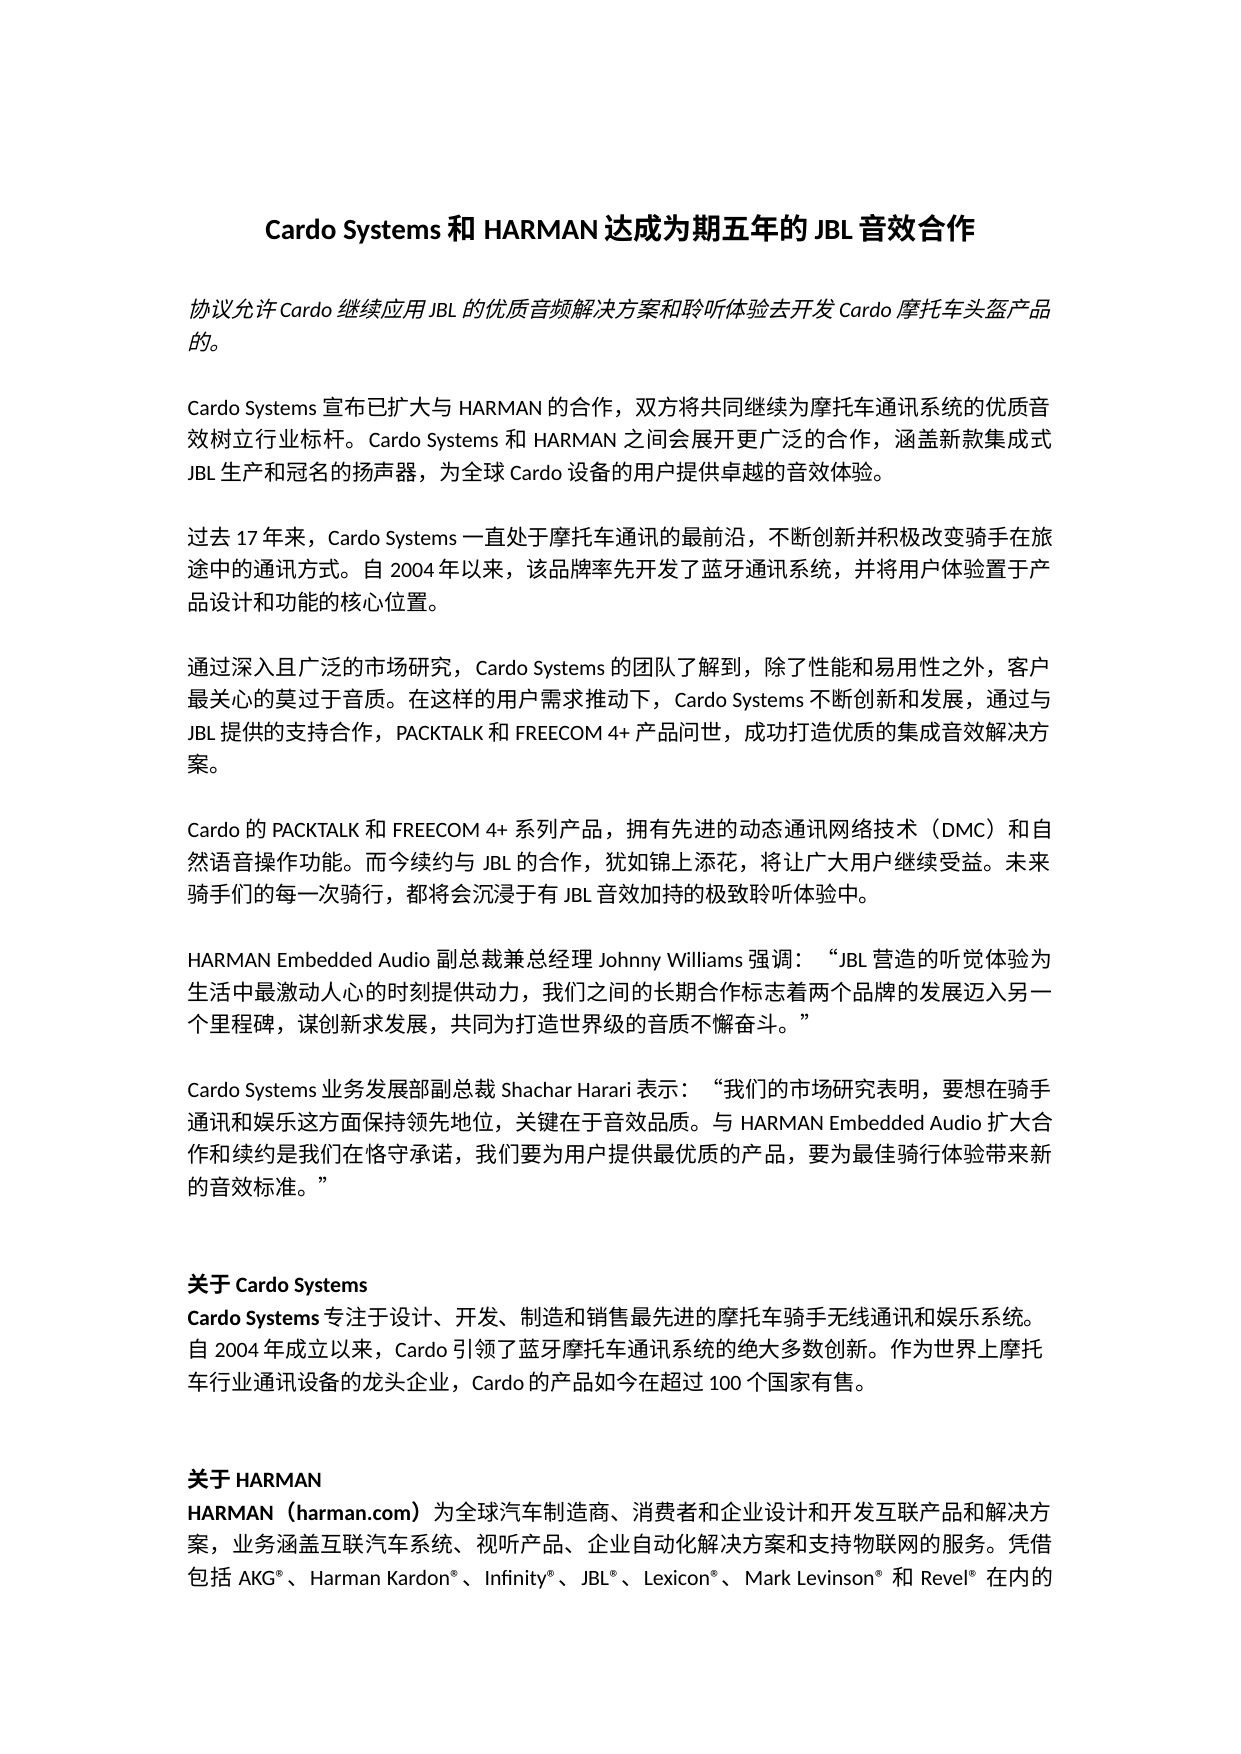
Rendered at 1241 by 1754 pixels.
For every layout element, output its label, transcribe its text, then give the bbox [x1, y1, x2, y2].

text Cardo Systems专注于设计、开发、制造和销售最先进的摩托车骑手无线通讯和娱乐系统。自 2004 年成立以来，Cardo 引领了蓝牙摩托车通讯系统的绝大多数创新。作为世界上摩托车行业通讯设备的龙头企业，Cardo的产品如今在超过100个国家有售。 [187, 1299, 1053, 1397]
text 关于Cardo Systems [187, 1267, 1053, 1299]
text 关于HARMAN [187, 1429, 1053, 1494]
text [187, 1494, 1053, 1592]
text HARMAN Embedded Audio副总裁兼总经理Johnny Williams强调：“JBL营造的听觉体验为生活中最激动人心的时刻提供动力，我们之间的长期合作标志着两个品牌的发展迈入另一个里程碑，谋创新求发展，共同为打造世界级的音质不懈奋斗。” [187, 909, 1053, 1039]
text 协议允许Cardo继续应用JBL的优质音频解决方案和聆听体验去开发 Cardo 摩托车头盔产品的。 [187, 292, 1053, 357]
text 过去17年来，Cardo Systems 一直处于摩托车通讯的最前沿，不断创新并积极改变骑手在旅途中的通讯方式。自 2004年以来，该品牌率先开发了蓝牙通讯系统，并将用户体验置于产品设计和功能的核心位置。 [187, 519, 1053, 617]
text Cardo Systems 宣布已扩大与 HARMAN 的合作，双方将共同继续为摩托车通讯系统的优质音效树立行业标杆。Cardo Systems 和 HARMAN 之间会展开更广泛的合作，涵盖新款集成式 JBL 生产和冠名的扬声器，为全球 Cardo 设备的用户提供卓越的音效体验。 [187, 357, 1053, 487]
text Cardo Systems业务发展部副总裁Shachar Harari表示：“我们的市场研究表明，要想在骑手通讯和娱乐这方面保持领先地位，关键在于音效品质。与 HARMAN Embedded Audio 扩大合作和续约是我们在恪守承诺，我们要为用户提供最优质的产品，要为最佳骑行体验带来新的音效标准。” [187, 1039, 1053, 1202]
text 通过深入且广泛的市场研究，Cardo Systems的团队了解到，除了性能和易用性之外，客户最关心的莫过于音质。在这样的用户需求推动下，Cardo Systems 不断创新和发展，通过与JBL提供的支持合作，PACKTALK 和 FREECOM 4+ 产品问世，成功打造优质的集成音效解决方案。 [187, 617, 1053, 779]
text Cardo的PACKTALK 和FREECOM 4+ 系列产品，拥有先进的动态通讯网络技术（DMC）和自然语音操作功能。而今续约与JBL的合作，犹如锦上添花，将让广大用户继续受益。未来骑手们的每一次骑行，都将会沉浸于有JBL音效加持的极致聆听体验中。 [187, 812, 1053, 909]
text Cardo Systems 和 HARMAN达成为期五年的JBL音效合作 [187, 194, 1053, 259]
